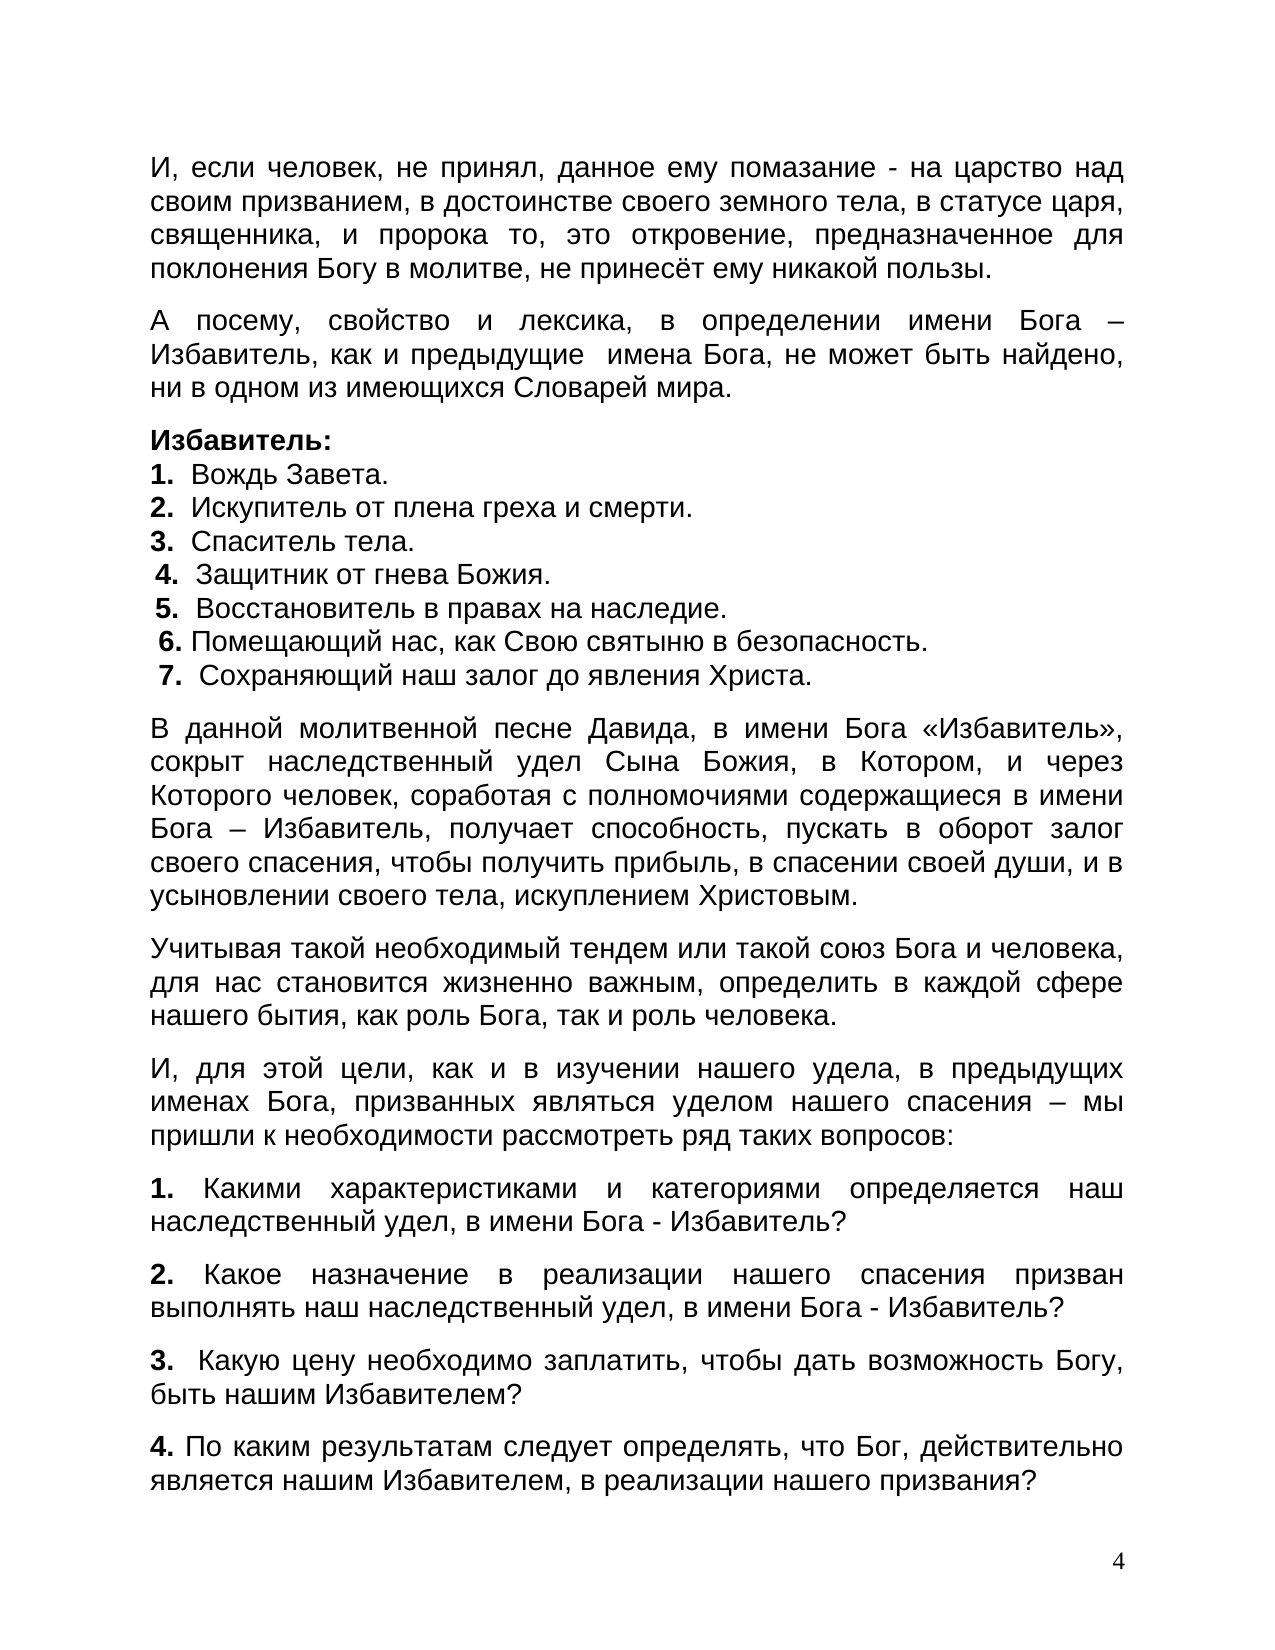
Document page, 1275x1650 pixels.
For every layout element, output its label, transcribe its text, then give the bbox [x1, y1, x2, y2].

text 6. Помещающий нас, как Свою святыню в безопасность. [150, 624, 1125, 658]
text Избавитель: [150, 423, 1125, 457]
text 1. Вождь Завета. [150, 457, 1125, 490]
text 5. Восстановитель в правах на наследие. [150, 591, 1125, 624]
text 4. Защитник от гнева Божия. [150, 557, 1125, 591]
text 4. По каким результатам следует определять, что Бог, действительно является нашим Избавителем, в реализации нашего призвания? [150, 1429, 1125, 1496]
text 3. Какую цену необходимо заплатить, чтобы дать возможность Богу, быть нашим Избавителем? [150, 1343, 1125, 1410]
text А посему, свойство и лексика, в определении имени Бога – Избавитель, как и предыдущие имена Бога, не может быть найдено, ни в одном из имеющихся Словарей мира. [150, 303, 1125, 404]
text И, для этой цели, как и в изучении нашего удела, в предыдущих именах Бога, призванных являться уделом нашего спасения – мы пришли к необходимости рассмотреть ряд таких вопросов: [150, 1051, 1125, 1151]
text Учитывая такой необходимый тендем или такой союз Бога и человека, для нас становится жизненно важным, определить в каждой сфере нашего бытия, как роль Бога, так и роль человека. [150, 931, 1125, 1032]
text 7. Сохраняющий наш залог до явления Христа. [150, 658, 1125, 691]
text 3. Спаситель тела. [150, 524, 1125, 557]
text 1. Какими характеристиками и категориями определяется наш наследственный удел, в имени Бога - Избавитель? [150, 1171, 1125, 1238]
text И, если человек, не принял, данное ему помазание - на царство над своим призванием, в достоинстве своего земного тела, в статусе царя, священника, и пророка то, это откровение, предназначенное для поклонения Богу в молитве, не принесёт ему никакой пользы. [150, 150, 1125, 284]
text 2. Какое назначение в реализации нашего спасения призван выполнять наш наследственный удел, в имени Бога - Избавитель? [150, 1257, 1125, 1324]
text 2. Искупитель от плена греха и смерти. [150, 490, 1125, 524]
text В данной молитвенной песне Давида, в имени Бога «Избавитель», сокрыт наследственный удел Сына Божия, в Котором, и через Которого человек, соработая с полномочиями содержащиеся в имени Бога – Избавитель, получает способность, пускать в оборот залог своего спасения, чтобы получить прибыль, в спасении своей души, и в усыновлении своего тела, искуплением Христовым. [150, 711, 1125, 912]
